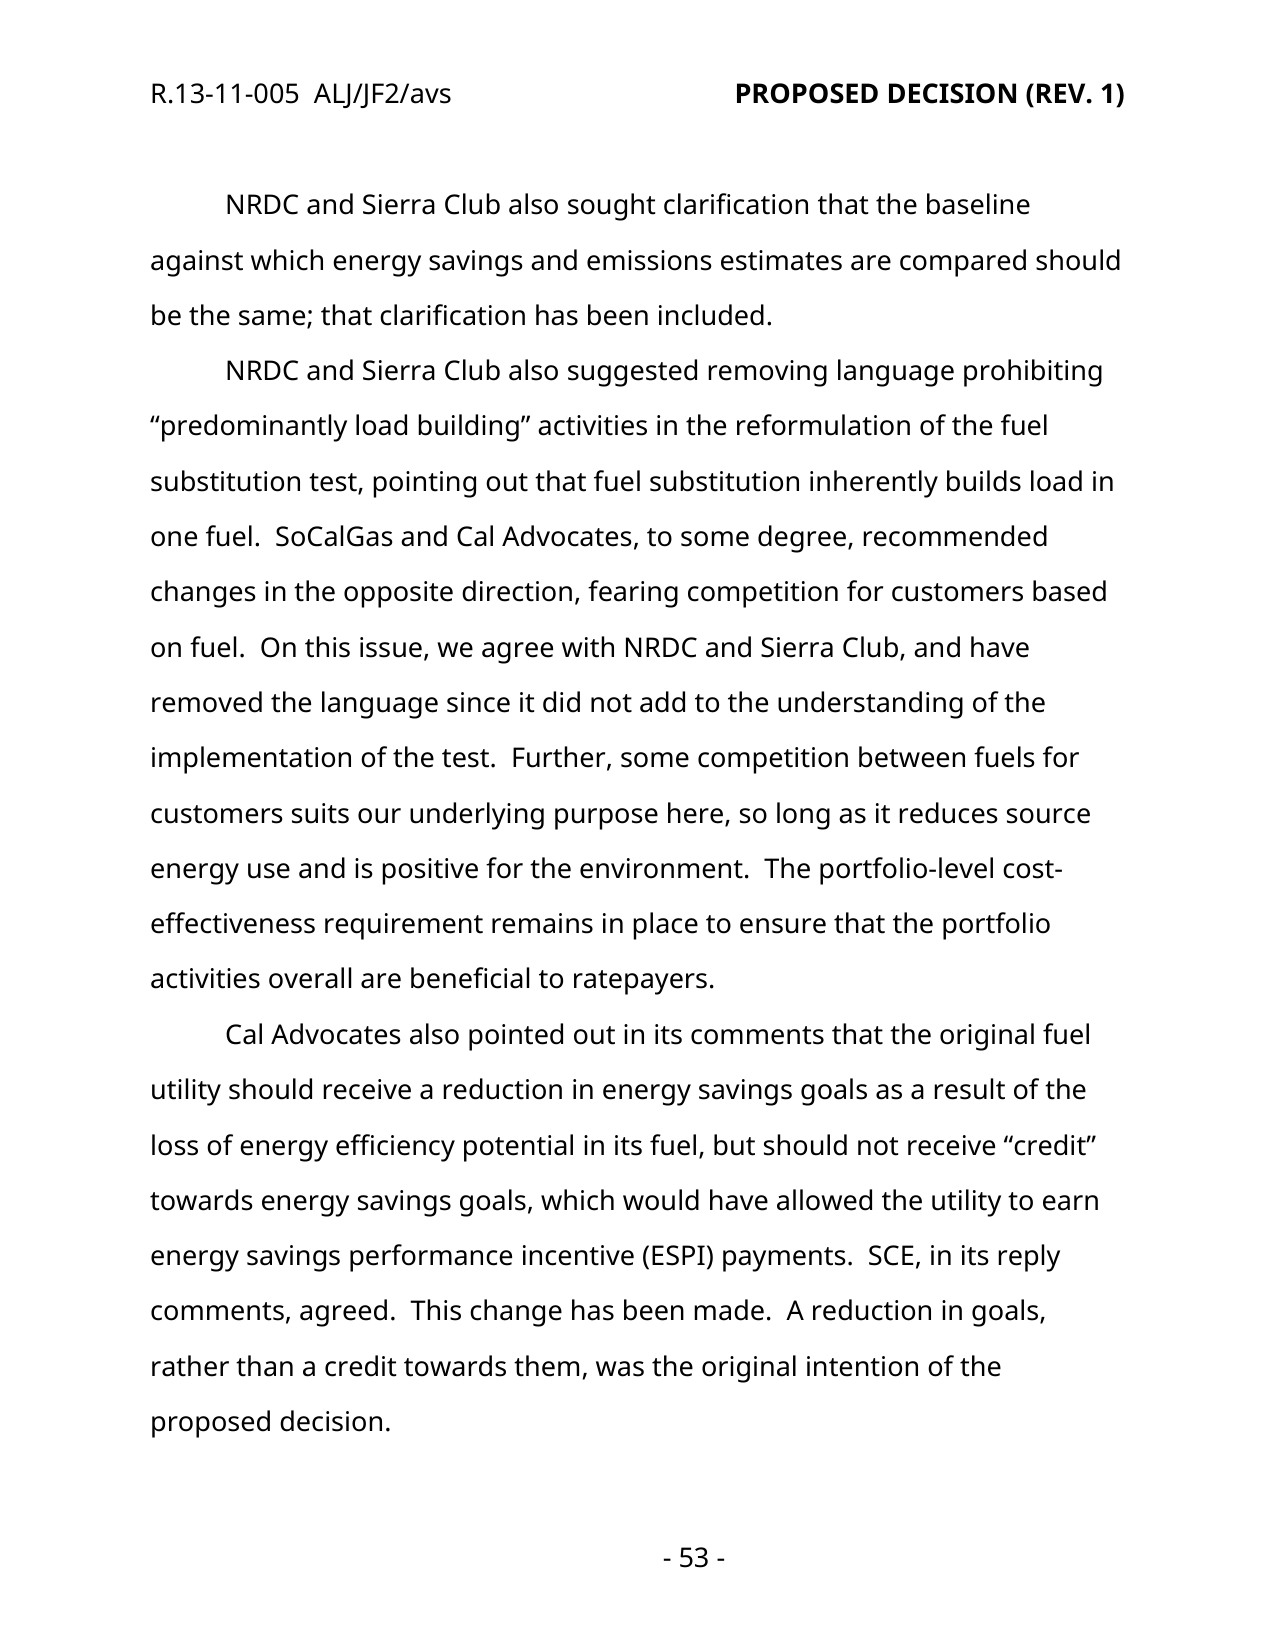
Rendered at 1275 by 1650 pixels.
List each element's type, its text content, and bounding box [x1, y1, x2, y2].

text Cal Advocates also pointed out in its comments that the original fuel utility should receive a reduction in energy savings goals as a result of the loss of energy efficiency potential in its fuel, but should not receive “credit” towards energy savings goals, which would have allowed the utility to earn energy savings performance incentive (ESPI) payments. SCE, in its reply comments, agreed. This change has been made. A reduction in goals, rather than a credit towards them, was the original intention of the proposed decision. [150, 1015, 1125, 1439]
text NRDC and Sierra Club also sought clarification that the baseline against which energy savings and emissions estimates are compared should be the same; that clarification has been included. [150, 186, 1125, 333]
text NRDC and Sierra Club also suggested removing language prohibiting “predominantly load building” activities in the reformulation of the fuel substitution test, pointing out that fuel substitution inherently builds load in one fuel. SoCalGas and Cal Advocates, to some degree, recommended changes in the opposite direction, fearing competition for customers based on fuel. On this issue, we agree with NRDC and Sierra Club, and have removed the language since it did not add to the understanding of the implementation of the test. Further, some competition between fuels for customers suits our underlying purpose here, so long as it reduces source energy use and is positive for the environment. The portfolio-level cost-effectiveness requirement remains in place to ensure that the portfolio activities overall are beneficial to ratepayers. [150, 352, 1125, 997]
